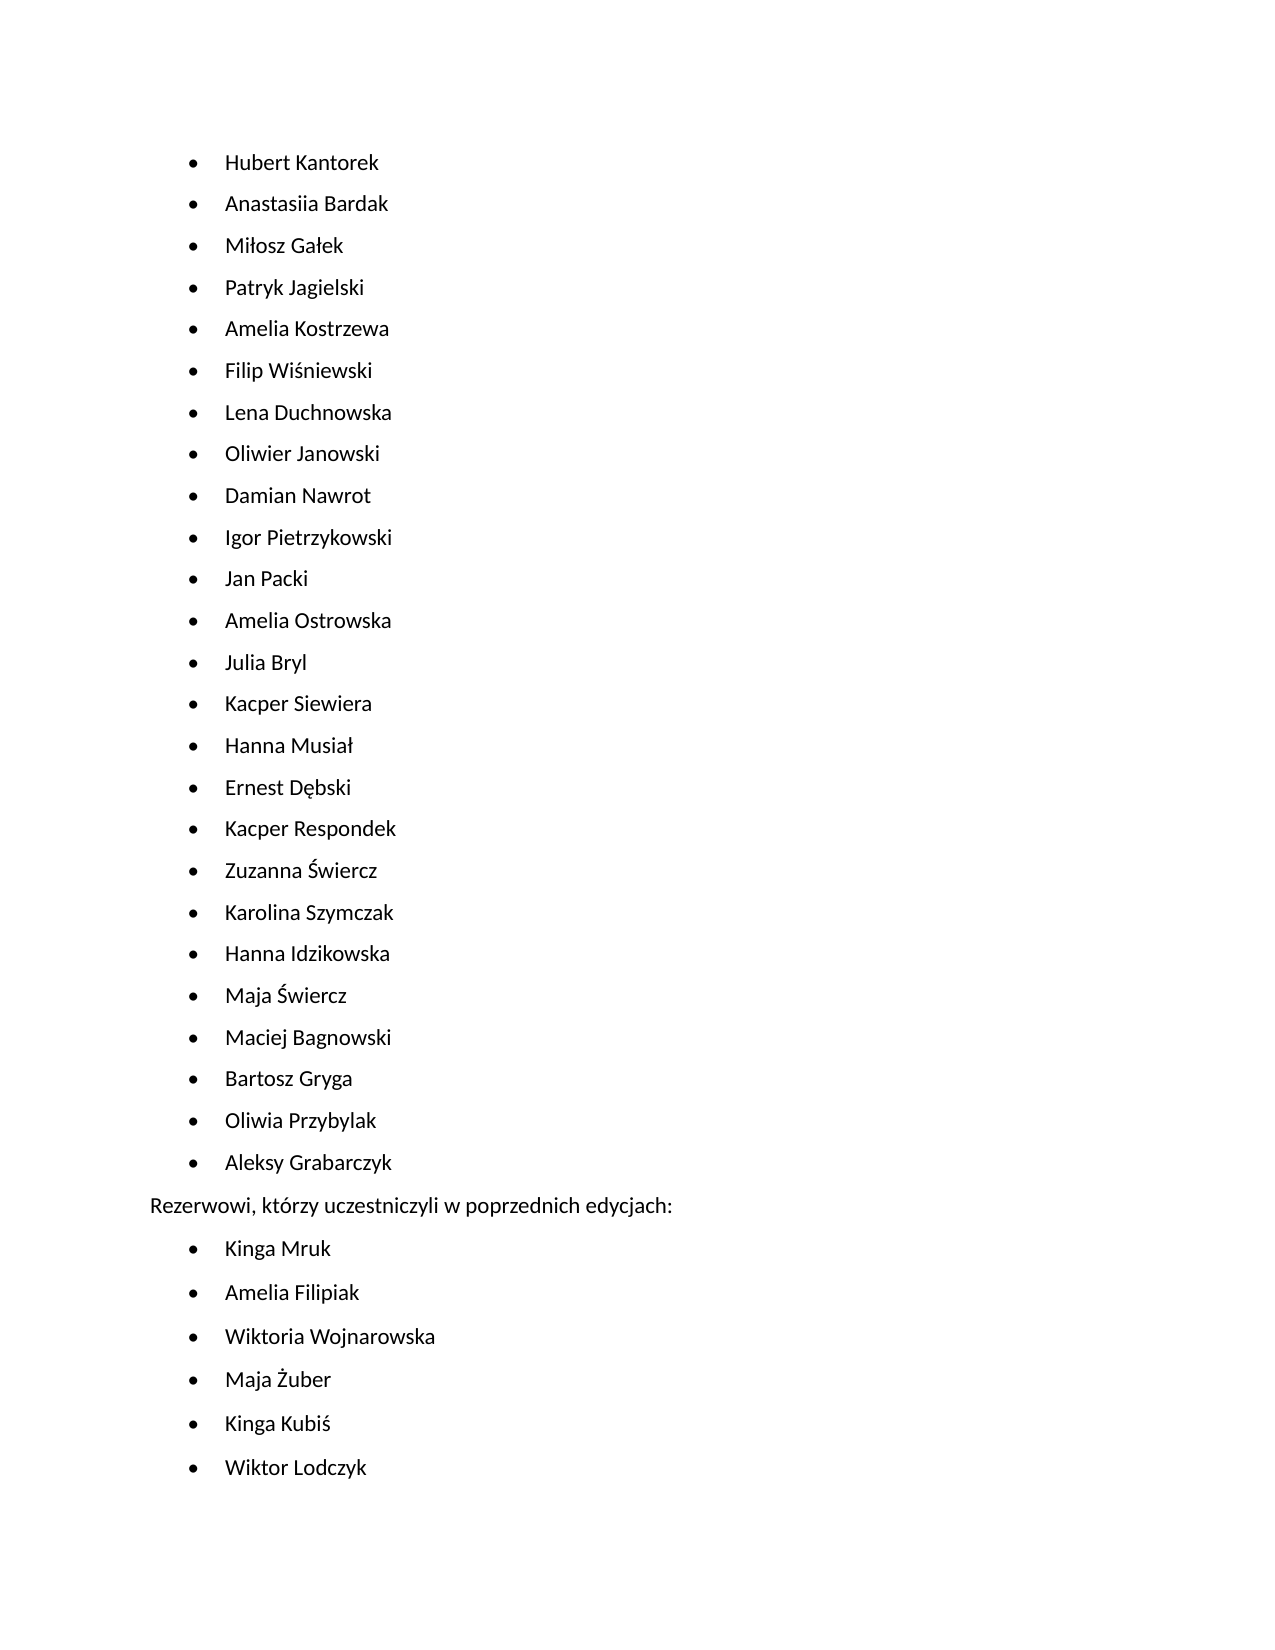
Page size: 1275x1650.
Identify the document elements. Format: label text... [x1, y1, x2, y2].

list Ernest Dębski [187, 775, 1125, 800]
list Oliwia Przybylak [187, 1108, 1125, 1133]
list Miłosz Gałek [187, 233, 1125, 258]
list Bartosz Gryga [187, 1067, 1125, 1092]
list Anastasiia Bardak [187, 192, 1125, 217]
list Maja Żuber [187, 1366, 1125, 1393]
list Igor Pietrzykowski [187, 525, 1125, 550]
list Wiktoria Wojnarowska [187, 1323, 1125, 1349]
list Amelia Kostrzewa [187, 317, 1125, 342]
list Wiktor Lodczyk [187, 1453, 1125, 1481]
list Kacper Respondek [187, 817, 1125, 842]
list Oliwier Janowski [187, 442, 1125, 467]
list Aleksy Grabarczyk [187, 1150, 1125, 1175]
list Amelia Ostrowska [187, 608, 1125, 633]
list Amelia Filipiak [187, 1279, 1125, 1306]
list Filip Wiśniewski [187, 358, 1125, 383]
list Patryk Jagielski [187, 275, 1125, 300]
list Lena Duchnowska [187, 400, 1125, 425]
text Rezerwowi, którzy uczestniczyli w poprzednich edycjach: [150, 1192, 1125, 1219]
list Damian Nawrot [187, 483, 1125, 508]
list Kinga Mruk [187, 1235, 1125, 1262]
list Julia Bryl [187, 650, 1125, 675]
list Kacper Siewiera [187, 692, 1125, 717]
list Hanna Idzikowska [187, 942, 1125, 967]
list Hanna Musiał [187, 733, 1125, 758]
list Karolina Szymczak [187, 900, 1125, 925]
list Kinga Kubiś [187, 1410, 1125, 1437]
list Jan Packi [187, 567, 1125, 592]
list Maja Świercz [187, 983, 1125, 1008]
list Hubert Kantorek [187, 150, 1125, 175]
list Zuzanna Świercz [187, 858, 1125, 883]
list Maciej Bagnowski [187, 1025, 1125, 1050]
